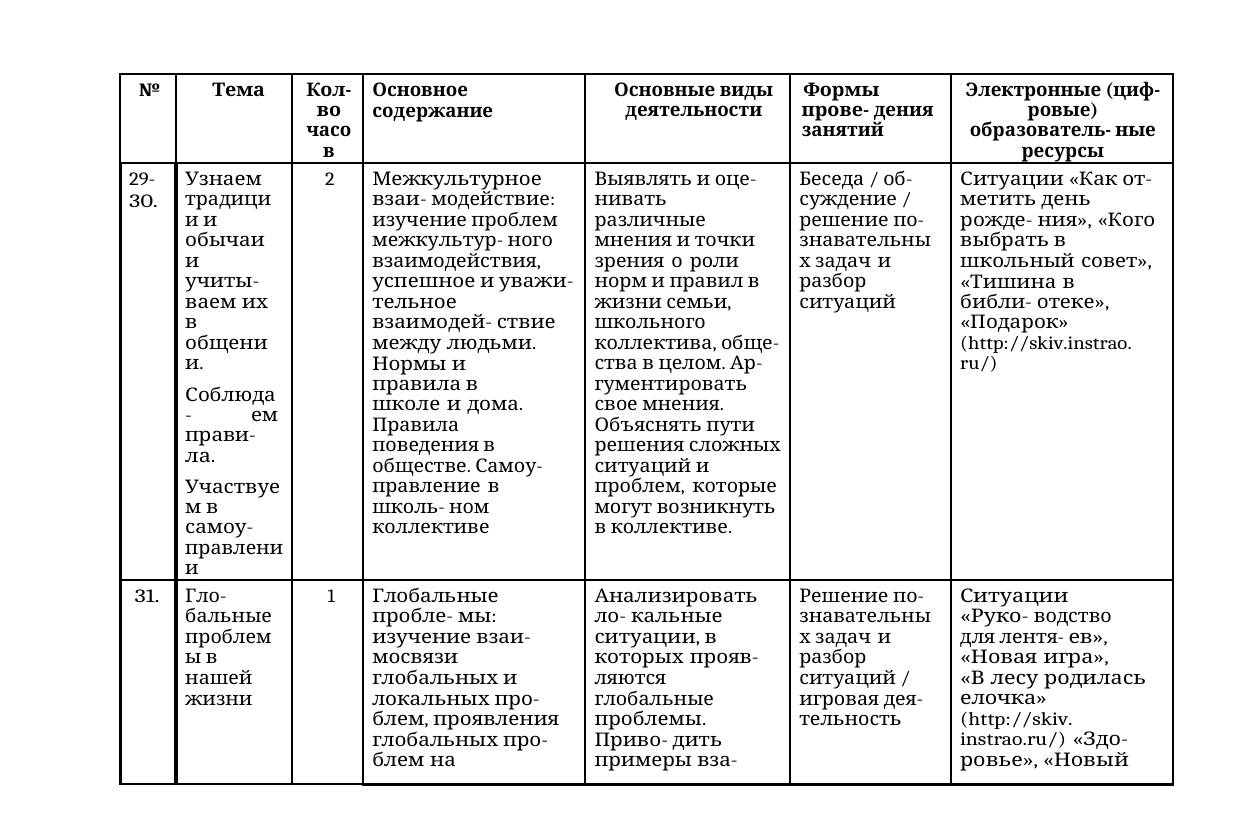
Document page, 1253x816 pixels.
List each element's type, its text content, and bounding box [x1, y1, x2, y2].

table_header Основное содержание [364, 75, 584, 162]
table_header Формы прове- дения занятий [791, 75, 950, 162]
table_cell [364, 581, 584, 783]
table_header Кол- во часов [293, 75, 362, 162]
table_cell 2 [293, 164, 362, 579]
table_cell 31. [122, 581, 174, 783]
table_cell Беседа / об- суждение / решение по- знавательных задач и разбор ситуаций [791, 164, 950, 579]
table_cell Межкультурное взаи- модействие: изучение проблем межкультур- ного взаимодействия, успешное и уважи- тельное взаимодей- ствие между людьми. Нормы и правила в школе и дома. Правила поведения в обществе. Самоу- правление в школь- ном коллективе [364, 164, 584, 579]
table_header Электронные (циф- ровые) образователь- ные ресурсы [952, 75, 1172, 162]
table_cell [791, 581, 950, 783]
table_header № [121, 75, 175, 162]
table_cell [586, 581, 789, 783]
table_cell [952, 581, 1172, 783]
table_cell 1 [293, 581, 362, 783]
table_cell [178, 581, 291, 783]
table_header Тема [177, 75, 291, 162]
table_header Основные виды деятельности [586, 75, 789, 162]
table_cell Выявлять и оце- нивать различные мнения и точки зрения о роли норм и правил в жизни семьи, школьного коллектива, обще- ства в целом. Ар- гументировать свое мнения. Объяснять пути решения сложных ситуаций и проблем, которые могут возникнуть в коллективе. [586, 164, 789, 579]
table_cell Узнаем традиции и обычаи и учиты- ваем их в общении. Соблюда- ем прави- ла. Участвуем в самоу- правлении [178, 164, 291, 579]
table_cell Ситуации «Как от- метить день рожде- ния», «Кого выбрать в школьный совет», «Тишина в библи- отеке», «Подарок» (http://skiv.instrao. ru/) [952, 164, 1172, 579]
table_cell 29- 30. [122, 164, 174, 579]
